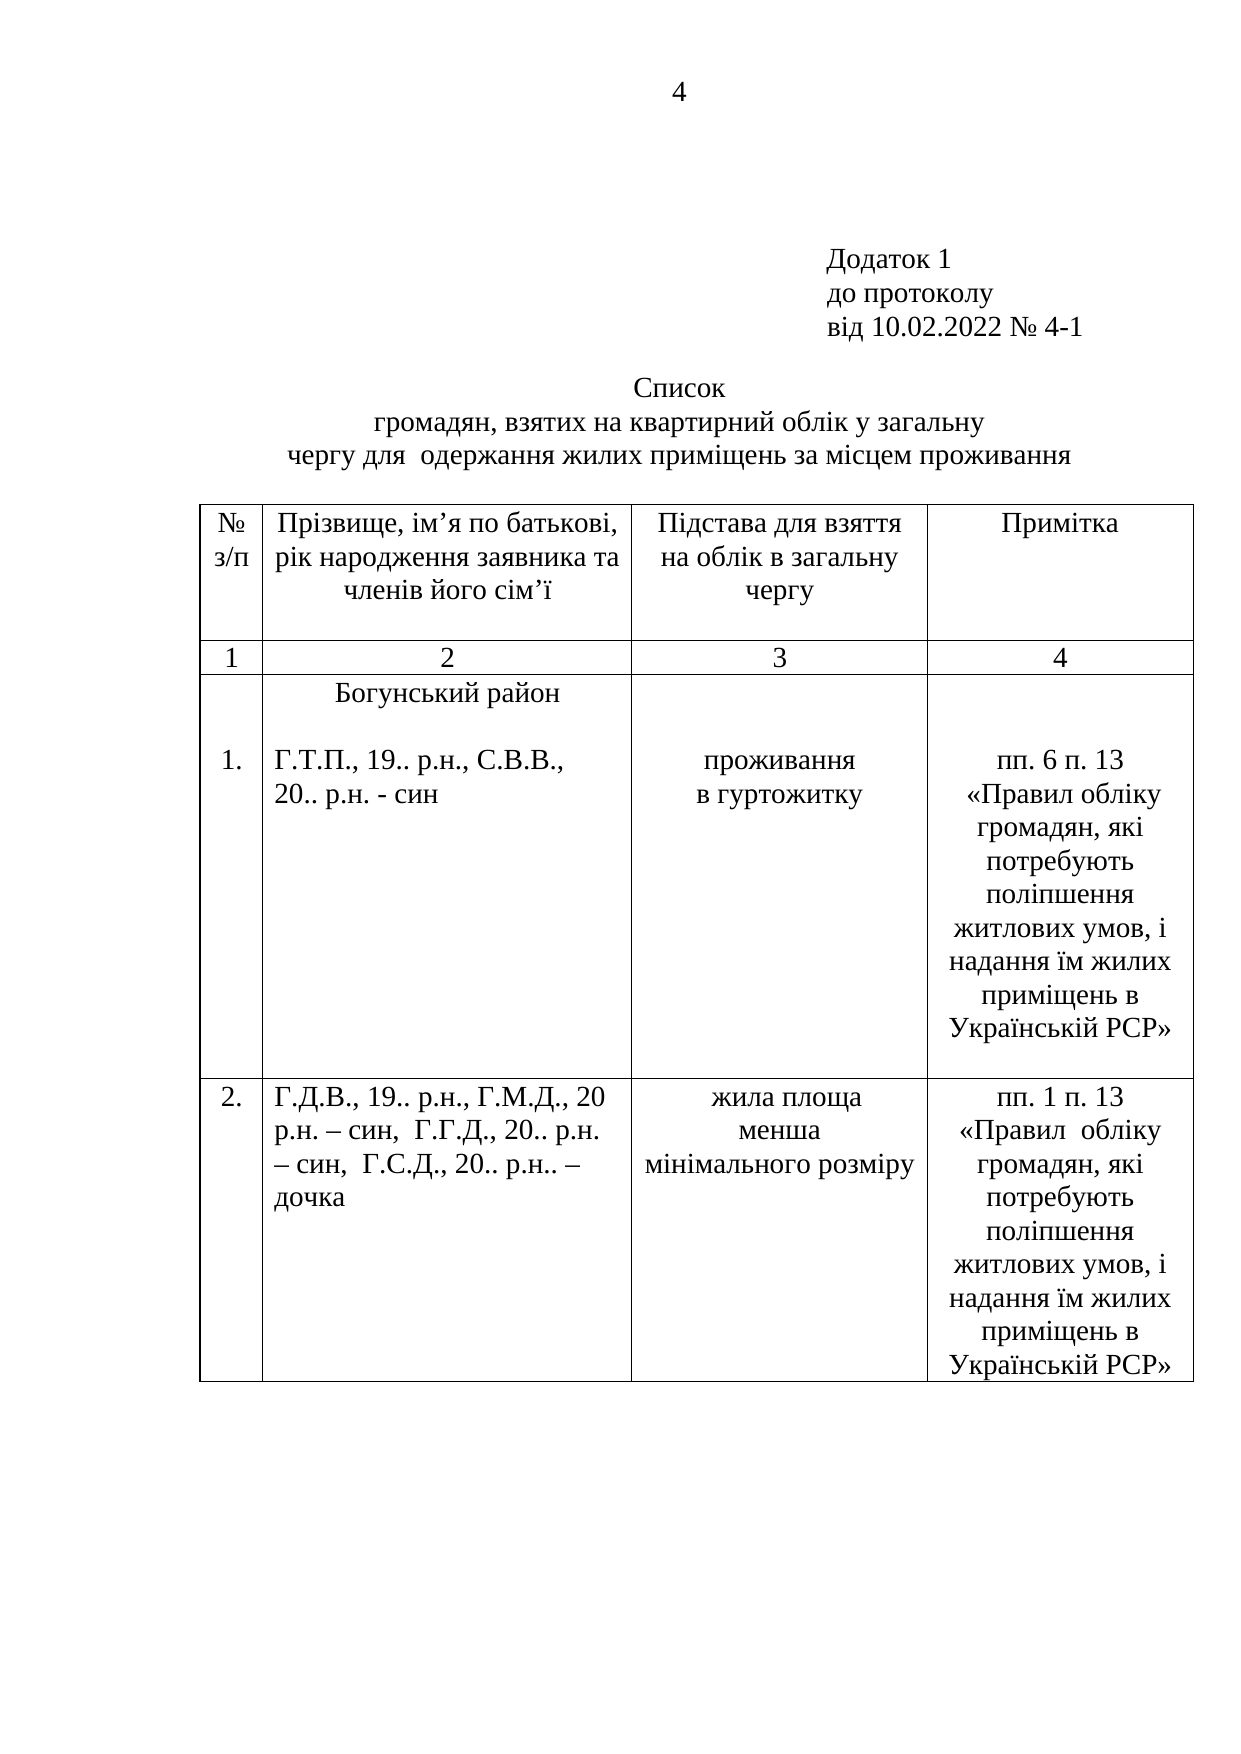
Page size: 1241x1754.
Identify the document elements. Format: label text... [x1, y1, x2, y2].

table_header Прізвище, ім’я по батькові, рік народження заявника та членів його сім’ї [263, 505, 631, 639]
text Додаток 1 [177, 242, 1181, 275]
table_cell 3 [632, 641, 927, 674]
table_cell 1. [201, 675, 262, 1078]
table_cell жила площа менша мінімального розміру [632, 1079, 927, 1381]
text чергу для одержання жилих приміщень за місцем проживання [177, 437, 1181, 471]
table_header № з/п [201, 505, 262, 639]
table_cell Богунський район Г.Т.П., 19.. р.н., С.В.В., 20.. р.н. - син [263, 675, 631, 1078]
table_header Підстава для взяття на облік в загальну чергу [632, 505, 927, 639]
table_cell пп. 1 п. 13 «Правил обліку громадян, які потребують поліпшення житлових умов, і надання їм жилих приміщень в Українській РСР» [928, 1079, 1193, 1381]
table_cell Г.Д.В., 19.. р.н., Г.М.Д., 20 р.н. – син, Г.Г.Д., 20.. р.н. – син, Г.С.Д., 20.. р.н.. – дочка [263, 1079, 631, 1381]
text до протоколу [767, 275, 1181, 309]
table_cell 2. [201, 1079, 262, 1381]
table_cell 1 [201, 641, 262, 674]
table_cell пп. 6 п. 13 «Правил обліку громадян, які потребують поліпшення житлових умов, і надання їм жилих приміщень в Українській РСР» [928, 675, 1193, 1078]
text Список [177, 370, 1181, 404]
table_cell 2 [263, 641, 631, 674]
table_header Примітка [928, 505, 1193, 639]
table_cell 4 [928, 641, 1193, 674]
text громадян, взятих на квартирний облік у загальну [177, 404, 1181, 437]
text від 10.02.2022 № 4-1 [767, 309, 1181, 342]
table_cell проживання в гуртожитку [632, 675, 927, 1078]
